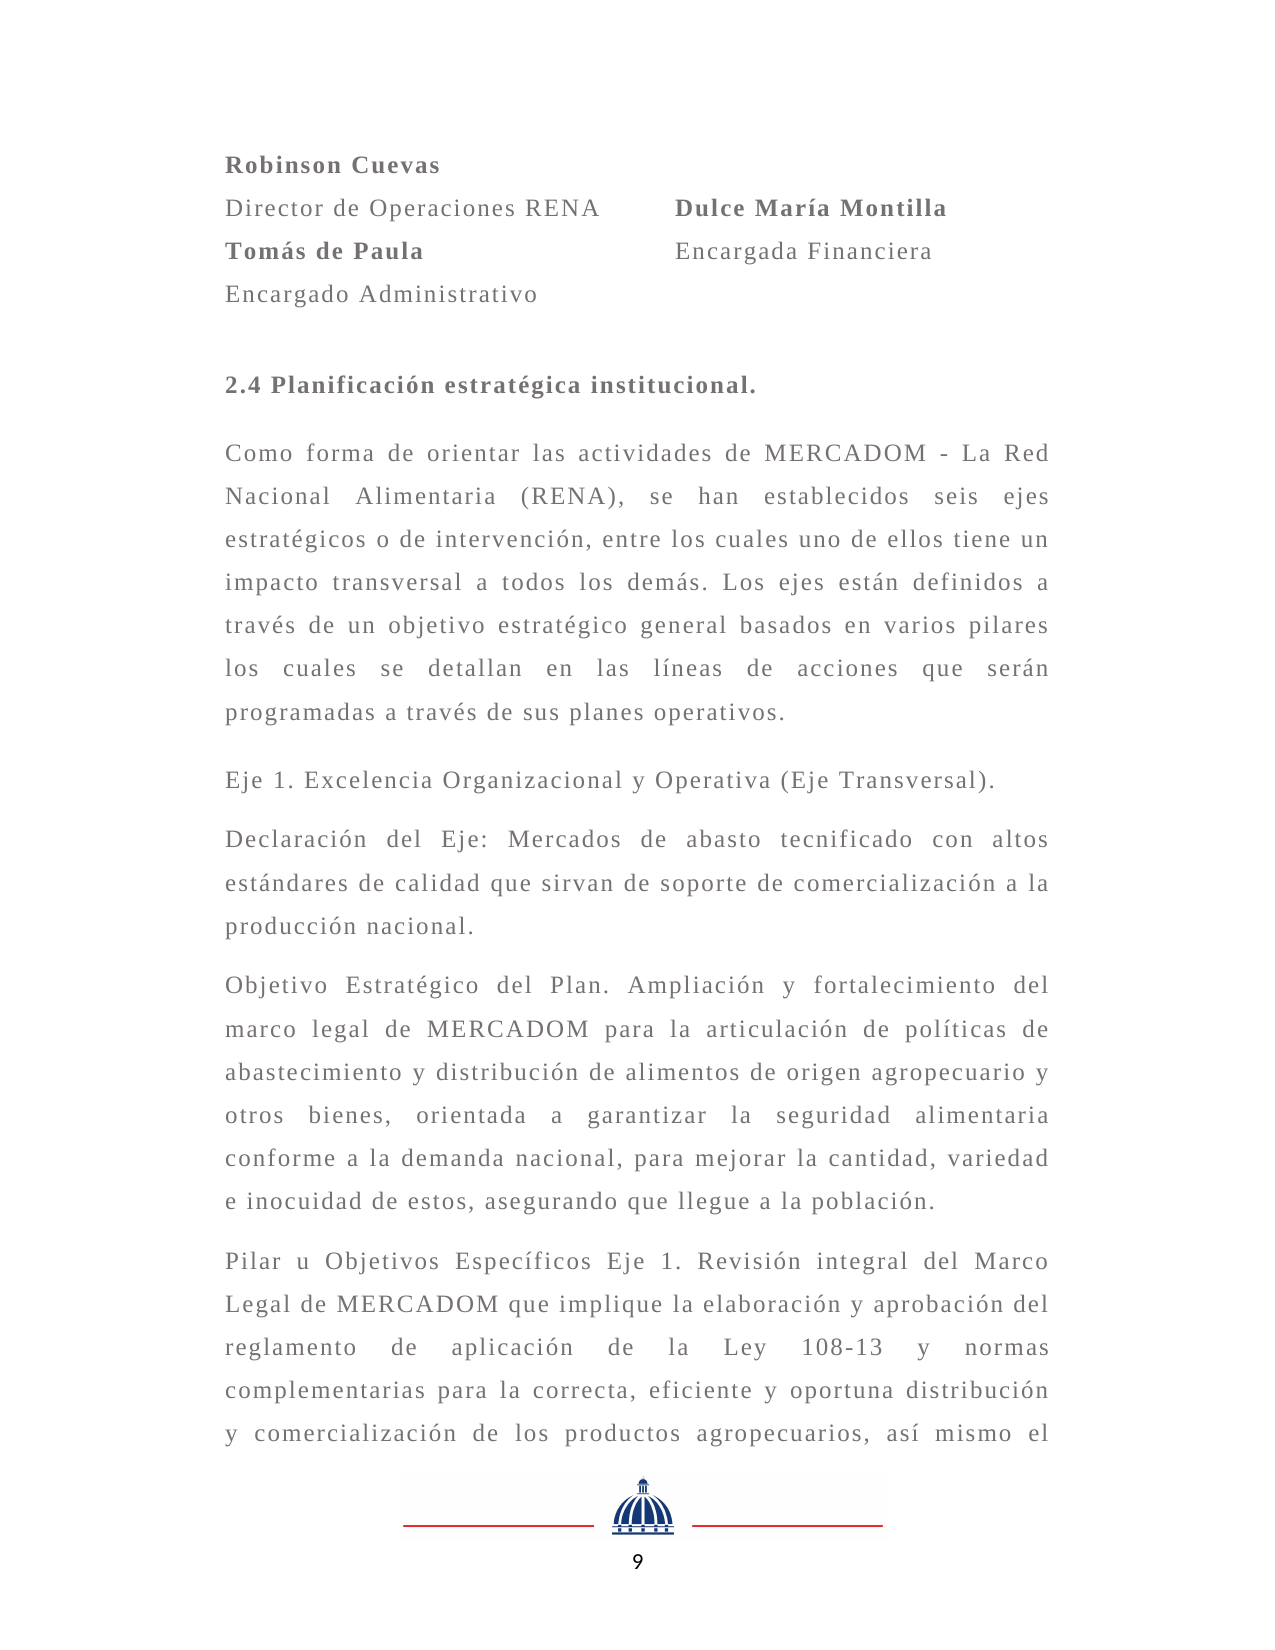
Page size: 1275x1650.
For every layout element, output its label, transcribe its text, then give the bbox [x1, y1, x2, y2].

text Encargada Financiera [675, 236, 1050, 265]
text Objetivo Estratégico del Plan. Ampliación y fortalecimiento del marco legal de MERCADOM para la articulación de políticas de abastecimiento y distribución de alimentos de origen agropecuario y otros bienes, orientada a garantizar la seguridad alimentaria conforme a la demanda nacional, para mejorar la cantidad, variedad e inocuidad de estos, asegurando que llegue a la población. [225, 971, 1050, 1215]
picture [399, 1472, 891, 1540]
text Robinson Cuevas [225, 150, 600, 179]
text Tomás de Paula [225, 236, 600, 265]
text Como forma de orientar las actividades de MERCADOM - La Red Nacional Alimentaria (RENA), se han establecidos seis ejes estratégicos o de intervención, entre los cuales uno de ellos tiene un impacto transversal a todos los demás. Los ejes están definidos a través de un objetivo estratégico general basados en varios pilares los cuales se detallan en las líneas de acciones que serán programadas a través de sus planes operativos. [225, 438, 1050, 725]
text Director de Operaciones RENA [225, 193, 600, 222]
text Eje 1. Excelencia Organizacional y Operativa (Eje Transversal). [225, 765, 1050, 793]
text Dulce María Montilla [675, 193, 1050, 222]
text Declaración del Eje: Mercados de abasto tecnificado con altos estándares de calidad que sirvan de soporte de comercialización a la producción nacional. [225, 824, 1050, 939]
subtitle 2.4 Planificación estratégica institucional. [225, 370, 1050, 398]
text Encargado Administrativo [225, 279, 600, 308]
